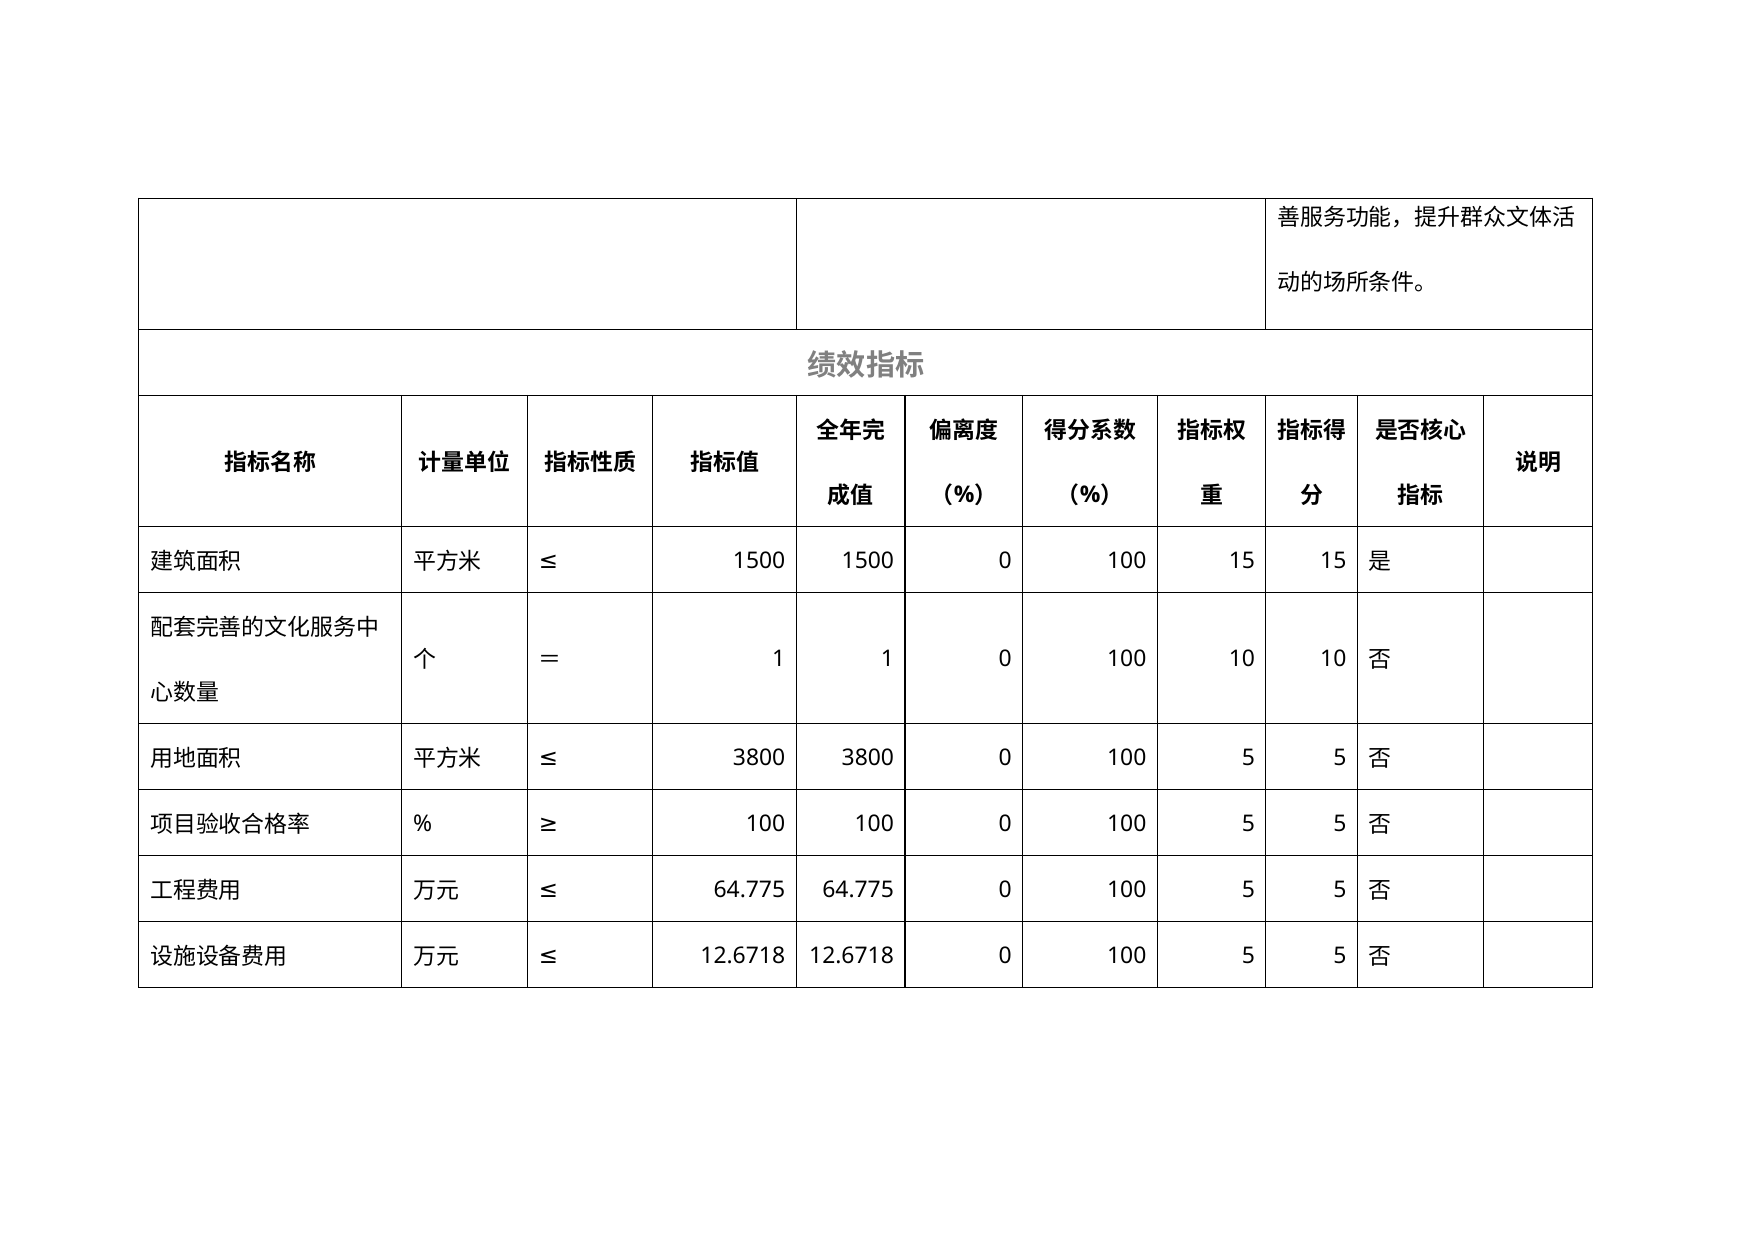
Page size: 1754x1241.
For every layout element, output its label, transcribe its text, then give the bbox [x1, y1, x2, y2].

table_cell % [402, 790, 527, 855]
table_cell 指标值 [653, 396, 796, 526]
table_cell 5 [1158, 790, 1265, 855]
table_cell 0 [906, 724, 1022, 789]
table_cell ≤ [528, 724, 652, 789]
table_cell 0 [906, 527, 1022, 592]
table_cell 0 [906, 593, 1022, 723]
table_cell 是 [1358, 527, 1483, 592]
table_cell 15 [1158, 527, 1265, 592]
table_cell 偏离度（%） [906, 396, 1022, 526]
table_cell 平方米 [402, 724, 527, 789]
table_cell 10 [1266, 593, 1357, 723]
table_cell 100 [1023, 790, 1157, 855]
table_cell 建筑面积 [139, 527, 401, 592]
table_cell 全年完成值 [797, 396, 904, 526]
table_cell [1484, 922, 1592, 987]
table_cell 3800 [797, 724, 904, 789]
table_cell [1484, 856, 1592, 921]
table_cell 1500 [797, 527, 904, 592]
table_cell 指标名称 [139, 396, 401, 526]
table_cell 5 [1266, 922, 1357, 987]
table_cell [1484, 527, 1592, 592]
table_cell 15 [1266, 527, 1357, 592]
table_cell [797, 199, 1265, 329]
table_cell 5 [1266, 856, 1357, 921]
table_cell 否 [1358, 856, 1483, 921]
table_cell 5 [1266, 790, 1357, 855]
table_cell 1 [797, 593, 904, 723]
table_cell 100 [1023, 856, 1157, 921]
table_cell ≥ [528, 790, 652, 855]
table_cell 万元 [402, 922, 527, 987]
table_cell 10 [1158, 593, 1265, 723]
table_cell 100 [653, 790, 796, 855]
table_cell 得分系数（%） [1023, 396, 1157, 526]
table_cell 配套完善的文化服务中心数量 [139, 593, 401, 723]
table_cell ≤ [528, 922, 652, 987]
table_cell 设施设备费用 [139, 922, 401, 987]
table_cell 3800 [653, 724, 796, 789]
table_cell 用地面积 [139, 724, 401, 789]
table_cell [1266, 199, 1592, 329]
table_cell 指标性质 [528, 396, 652, 526]
table_cell ≤ [528, 856, 652, 921]
table_cell 5 [1158, 856, 1265, 921]
table_cell 12.6718 [653, 922, 796, 987]
table_cell ≤ [528, 527, 652, 592]
table_cell 100 [797, 790, 904, 855]
table_cell 64.775 [797, 856, 904, 921]
table_cell ＝ [528, 593, 652, 723]
table_cell 100 [1023, 724, 1157, 789]
table_cell 工程费用 [139, 856, 401, 921]
table_cell 100 [1023, 922, 1157, 987]
table_cell 5 [1266, 724, 1357, 789]
table_cell 指标得分 [1266, 396, 1357, 526]
table_cell 万元 [402, 856, 527, 921]
table_cell 否 [1358, 724, 1483, 789]
table_cell 否 [1358, 922, 1483, 987]
table_cell [1484, 724, 1592, 789]
table_cell 100 [1023, 593, 1157, 723]
table_cell 是否核心指标 [1358, 396, 1483, 526]
table_cell 100 [1023, 527, 1157, 592]
table_cell 否 [1358, 790, 1483, 855]
table_cell 平方米 [402, 527, 527, 592]
table_cell 5 [1158, 922, 1265, 987]
table_cell 项目验收合格率 [139, 790, 401, 855]
table_cell 说明 [1484, 396, 1592, 526]
table_cell 5 [1158, 724, 1265, 789]
table_cell 绩效指标 [139, 330, 1592, 395]
table_cell [1484, 790, 1592, 855]
table_cell 0 [906, 790, 1022, 855]
table_cell [1484, 593, 1592, 723]
table_cell 12.6718 [797, 922, 904, 987]
table_cell 0 [906, 922, 1022, 987]
table_cell 0 [906, 856, 1022, 921]
table_cell 64.775 [653, 856, 796, 921]
table_cell 否 [1358, 593, 1483, 723]
table_cell 个 [402, 593, 527, 723]
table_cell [139, 199, 796, 329]
table_cell 1 [653, 593, 796, 723]
table_cell 计量单位 [402, 396, 527, 526]
table_cell 指标权重 [1158, 396, 1265, 526]
table_cell 1500 [653, 527, 796, 592]
